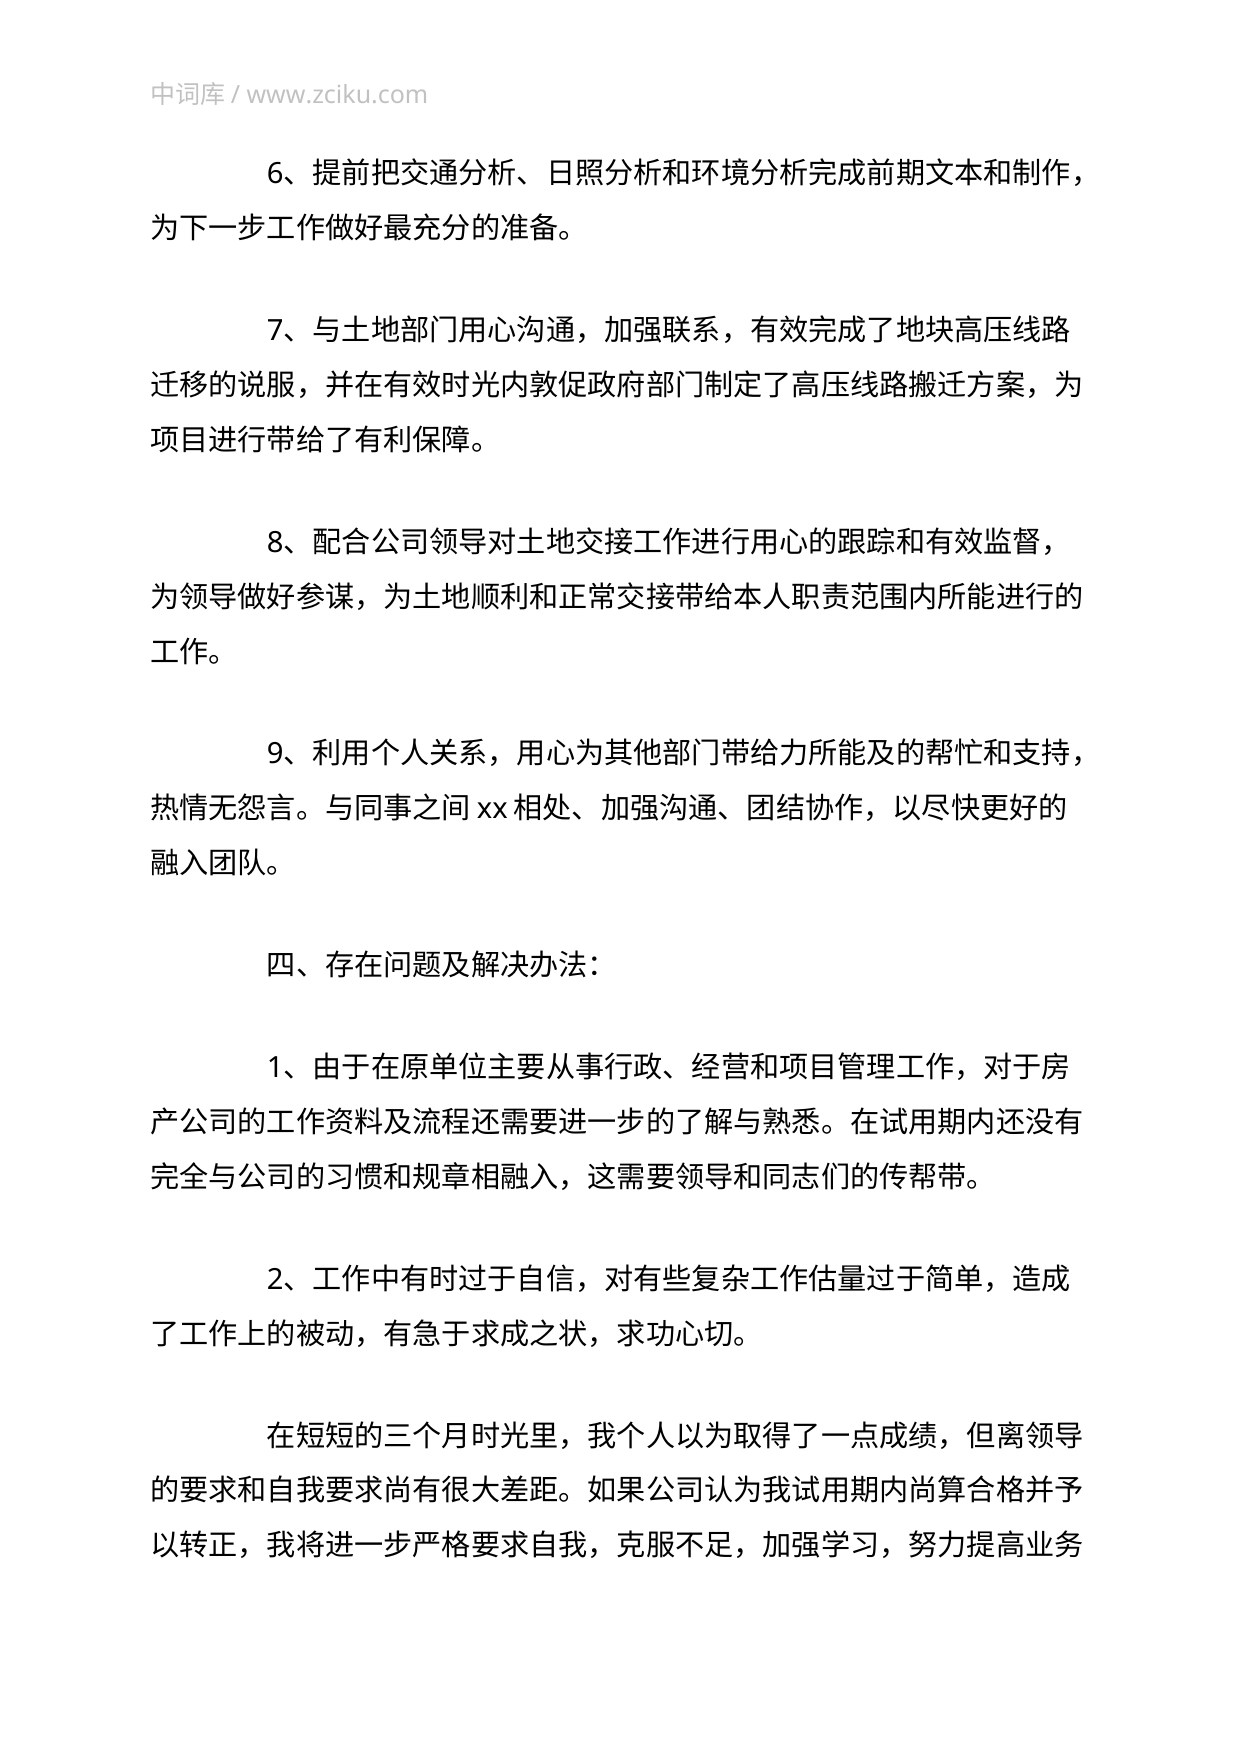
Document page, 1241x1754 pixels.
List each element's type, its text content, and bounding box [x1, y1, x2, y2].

text 四、存在问题及解决办法： [150, 942, 1090, 984]
text 7、与土地部门用心沟通，加强联系，有效完成了地块高压线路迁移的说服，并在有效时光内敦促政府部门制定了高压线路搬迁方案，为项目进行带给了有利保障。 [150, 307, 1090, 459]
text 6、提前把交通分析、日照分析和环境分析完成前期文本和制作，为下一步工作做好最充分的准备。 [150, 150, 1090, 247]
text 2、工作中有时过于自信，对有些复杂工作估量过于简单，造成了工作上的被动，有急于求成之状，求功心切。 [150, 1255, 1090, 1353]
text 1、由于在原单位主要从事行政、经营和项目管理工作，对于房产公司的工作资料及流程还需要进一步的了解与熟悉。在试用期内还没有完全与公司的习惯和规章相融入，这需要领导和同志们的传帮带。 [150, 1044, 1090, 1196]
text 8、配合公司领导对土地交接工作进行用心的跟踪和有效监督，为领导做好参谋，为土地顺利和正常交接带给本人职责范围内所能进行的工作。 [150, 518, 1090, 671]
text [150, 1412, 1090, 1564]
text 9、利用个人关系，用心为其他部门带给力所能及的帮忙和支持，热情无怨言。与同事之间xx相处、加强沟通、团结协作，以尽快更好的融入团队。 [150, 730, 1090, 882]
